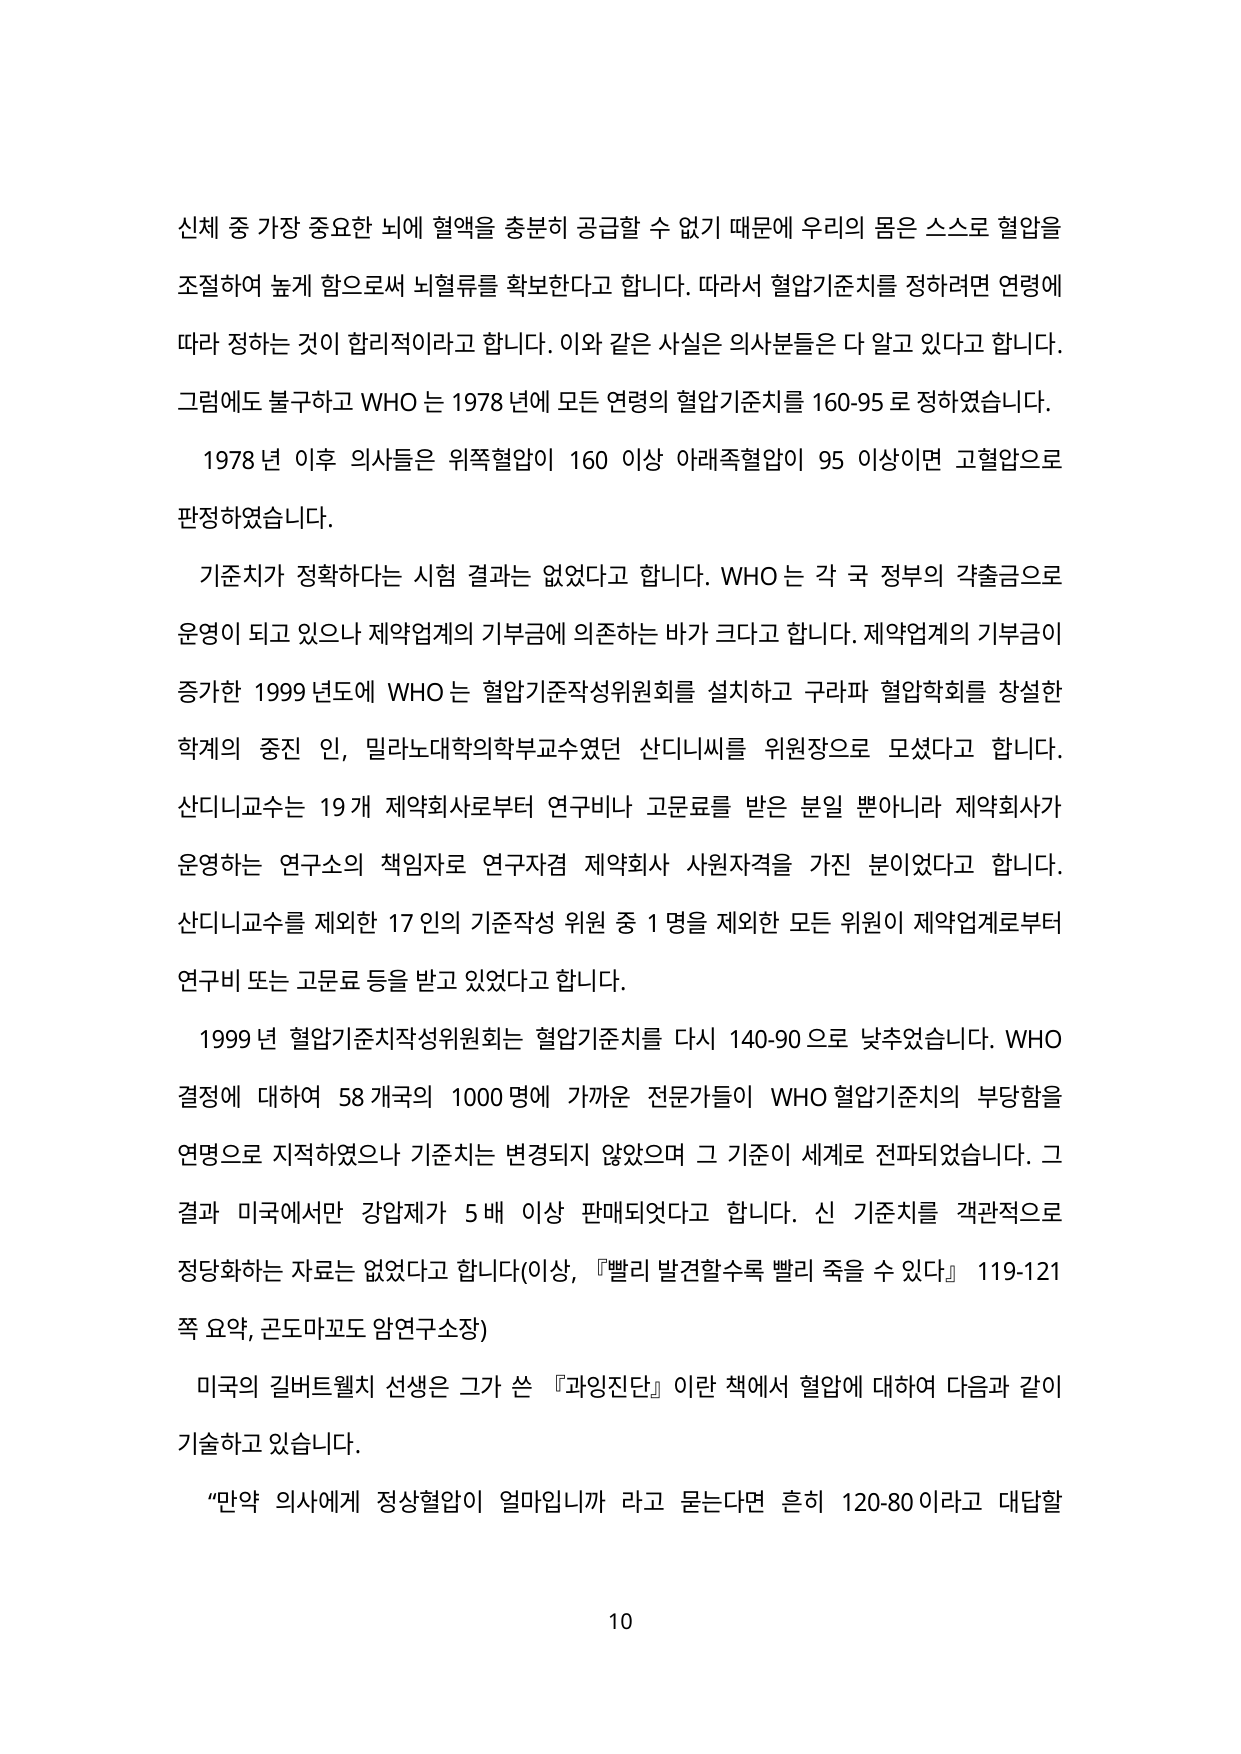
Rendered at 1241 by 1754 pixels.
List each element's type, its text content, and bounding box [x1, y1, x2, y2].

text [169, 1481, 1071, 1521]
text 미국의 길버트웰치 선생은 그가 쓴 『과잉진단』이란 책에서 혈압에 대하여 다음과 같이 기술하고 있습니다. [169, 1365, 1071, 1461]
text 1999년 혈압기준치작성위원회는 혈압기준치를 다시 140-90으로 낮추었습니다. WHO결정에 대하여 58개국의 1000명에 가까운 전문가들이 WHO혈압기준치의 부당함을 연명으로 지적하였으나 기준치는 변경되지 않았으며 그 기준이 세계로 전파되었습니다. 그 결과 미국에서만 강압제가 5배 이상 판매되엇다고 합니다. 신 기준치를 객관적으로 정당화하는 자료는 없었다고 합니다(이상, 『빨리 발견할수록 빨리 죽을 수 있다』 119-121쪽 요약, 곤도마꼬도 암연구소장) [169, 1017, 1071, 1345]
text 1978년 이후 의사들은 위쪽혈압이 160 이상 아래족혈압이 95 이상이면 고혈압으로 판정하였습니다. [169, 438, 1071, 534]
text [169, 207, 1071, 419]
text 기준치가 정확하다는 시험 결과는 없었다고 합니다. WHO는 각 국 정부의 갹출금으로 운영이 되고 있으나 제약업계의 기부금에 의존하는 바가 크다고 합니다. 제약업계의 기부금이 증가한 1999년도에 WHO는 혈압기준작성위원회를 설치하고 구라파 혈압학회를 창설한 학계의 중진 인, 밀라노대학의학부교수였던 산디니씨를 위원장으로 모셨다고 합니다. 산디니교수는 19개 제약회사로부터 연구비나 고문료를 받은 분일 뿐아니라 제약회사가 운영하는 연구소의 책임자로 연구자겸 제약회사 사원자격을 가진 분이었다고 합니다. 산디니교수를 제외한 17인의 기준작성 위원 중 1명을 제외한 모든 위원이 제약업계로부터 연구비 또는 고문료 등을 받고 있었다고 합니다. [169, 554, 1071, 998]
